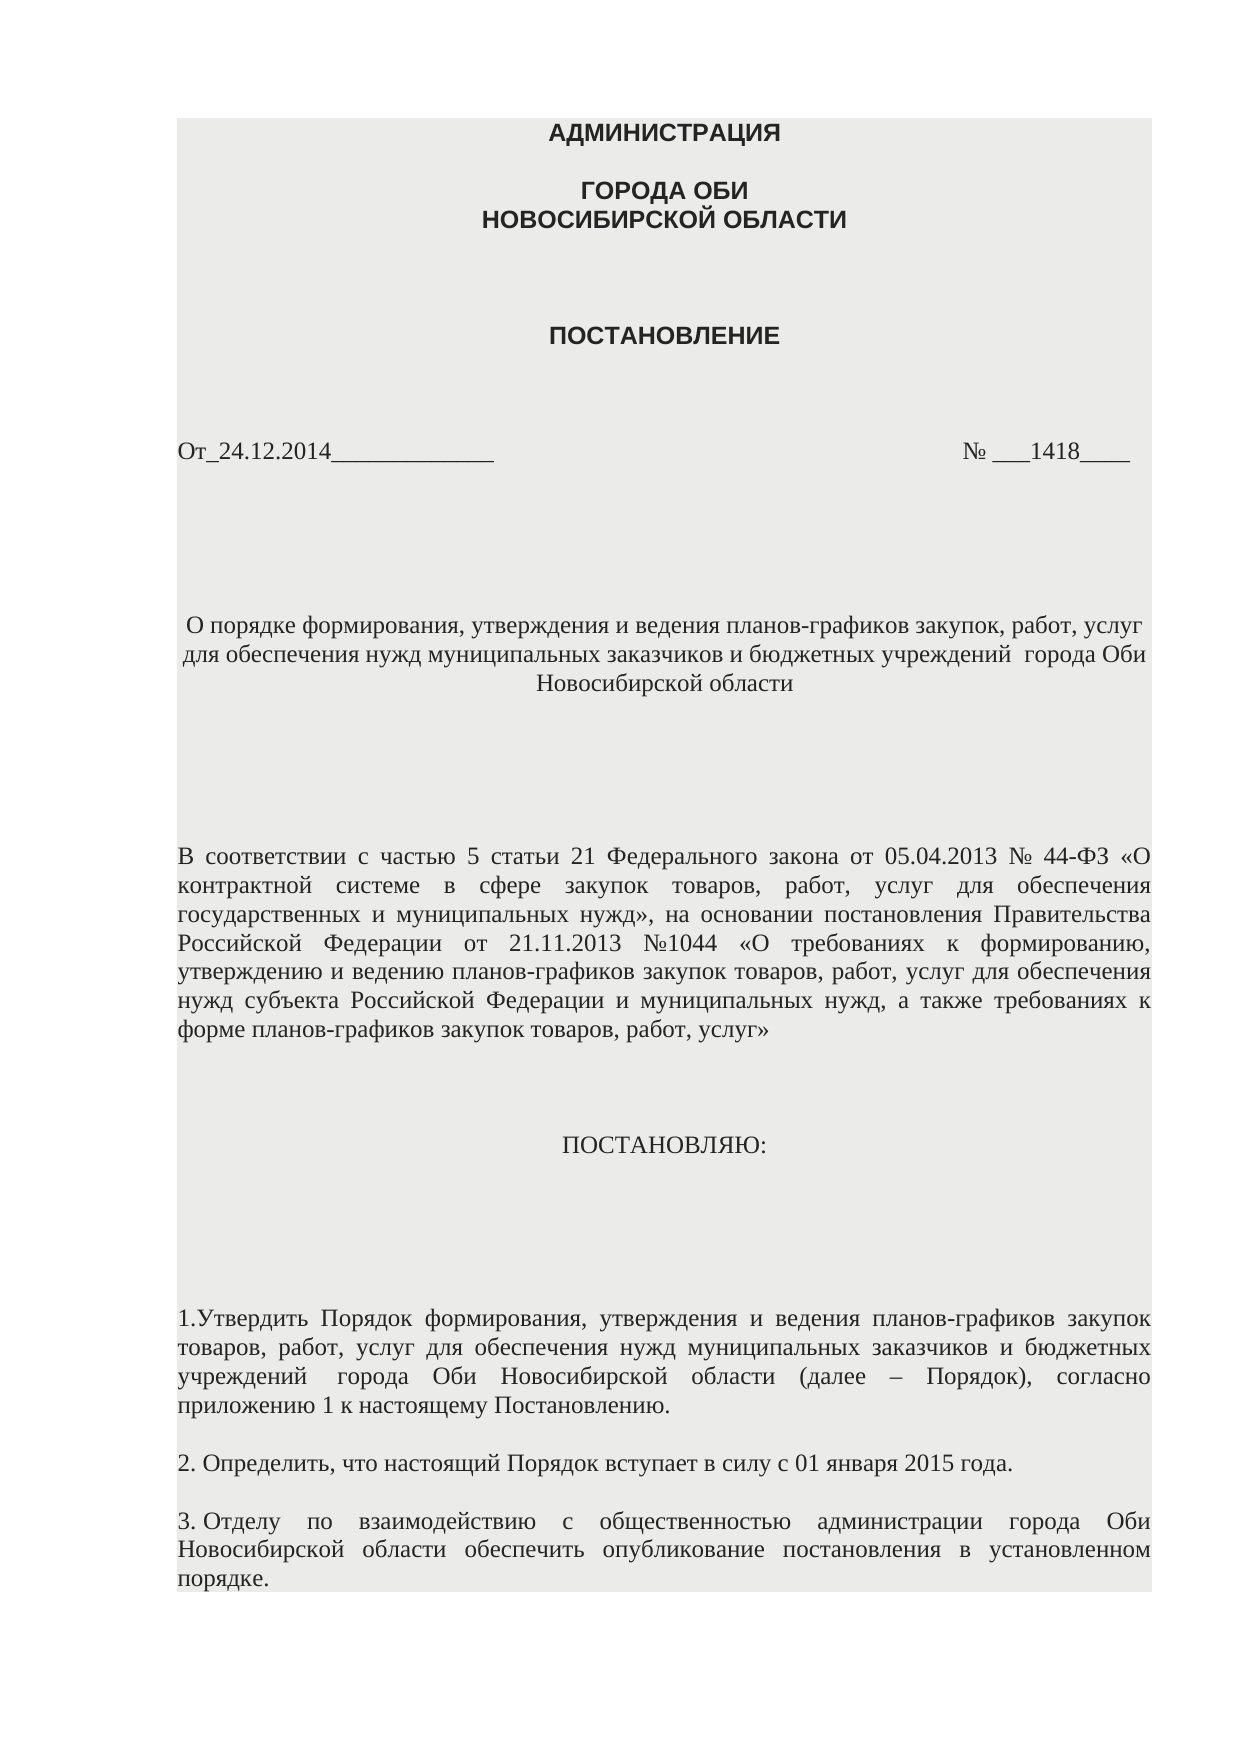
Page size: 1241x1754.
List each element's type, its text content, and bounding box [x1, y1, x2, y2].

text От_24.12.2014_____________ № ___1418____ [177, 436, 1152, 465]
text 3. Отделу по взаимодействию с общественностью администрации города Оби Новосибирской области обеспечить опубликование постановления в установленном порядке. [177, 1506, 1152, 1592]
text В соответствии с частью 5 статьи 21 Федерального закона от 05.04.2013 № 44-ФЗ «О контрактной системе в сфере закупок товаров, работ, услуг для обеспечения государственных и муниципальных нужд», на основании постановления Правительства Российской Федерации от 21.11.2013 №1044 «О требованиях к формированию, утверждению и ведению планов-графиков закупок товаров, работ, услуг для обеспечения нужд субъекта Российской Федерации и муниципальных нужд, а также требованиях к форме планов-графиков закупок товаров, работ, услуг» [177, 841, 1152, 1043]
text ПОСТАНОВЛЕНИЕ [177, 321, 1152, 349]
text 2. Определить, что настоящий Порядок вступает в силу с 01 января 2015 года. [177, 1448, 1152, 1476]
text 1.Утвердить Порядок формирования, утверждения и ведения планов-графиков закупок товаров, работ, услуг для обеспечения нужд муниципальных заказчиков и бюджетных учреждений города Оби Новосибирской области (далее – Порядок), согласно приложению 1 к настоящему Постановлению. [177, 1303, 1152, 1418]
text ГОРОДА ОБИ НОВОСИБИРСКОЙ ОБЛАСТИ [177, 176, 1152, 233]
text О порядке формирования, утверждения и ведения планов-графиков закупок, работ, услуг для обеспечения нужд муниципальных заказчиков и бюджетных учреждений города Оби Новосибирской области [177, 610, 1152, 696]
text ПОСТАНОВЛЯЮ: [177, 1130, 1152, 1158]
text АДМИНИСТРАЦИЯ [177, 118, 1152, 147]
